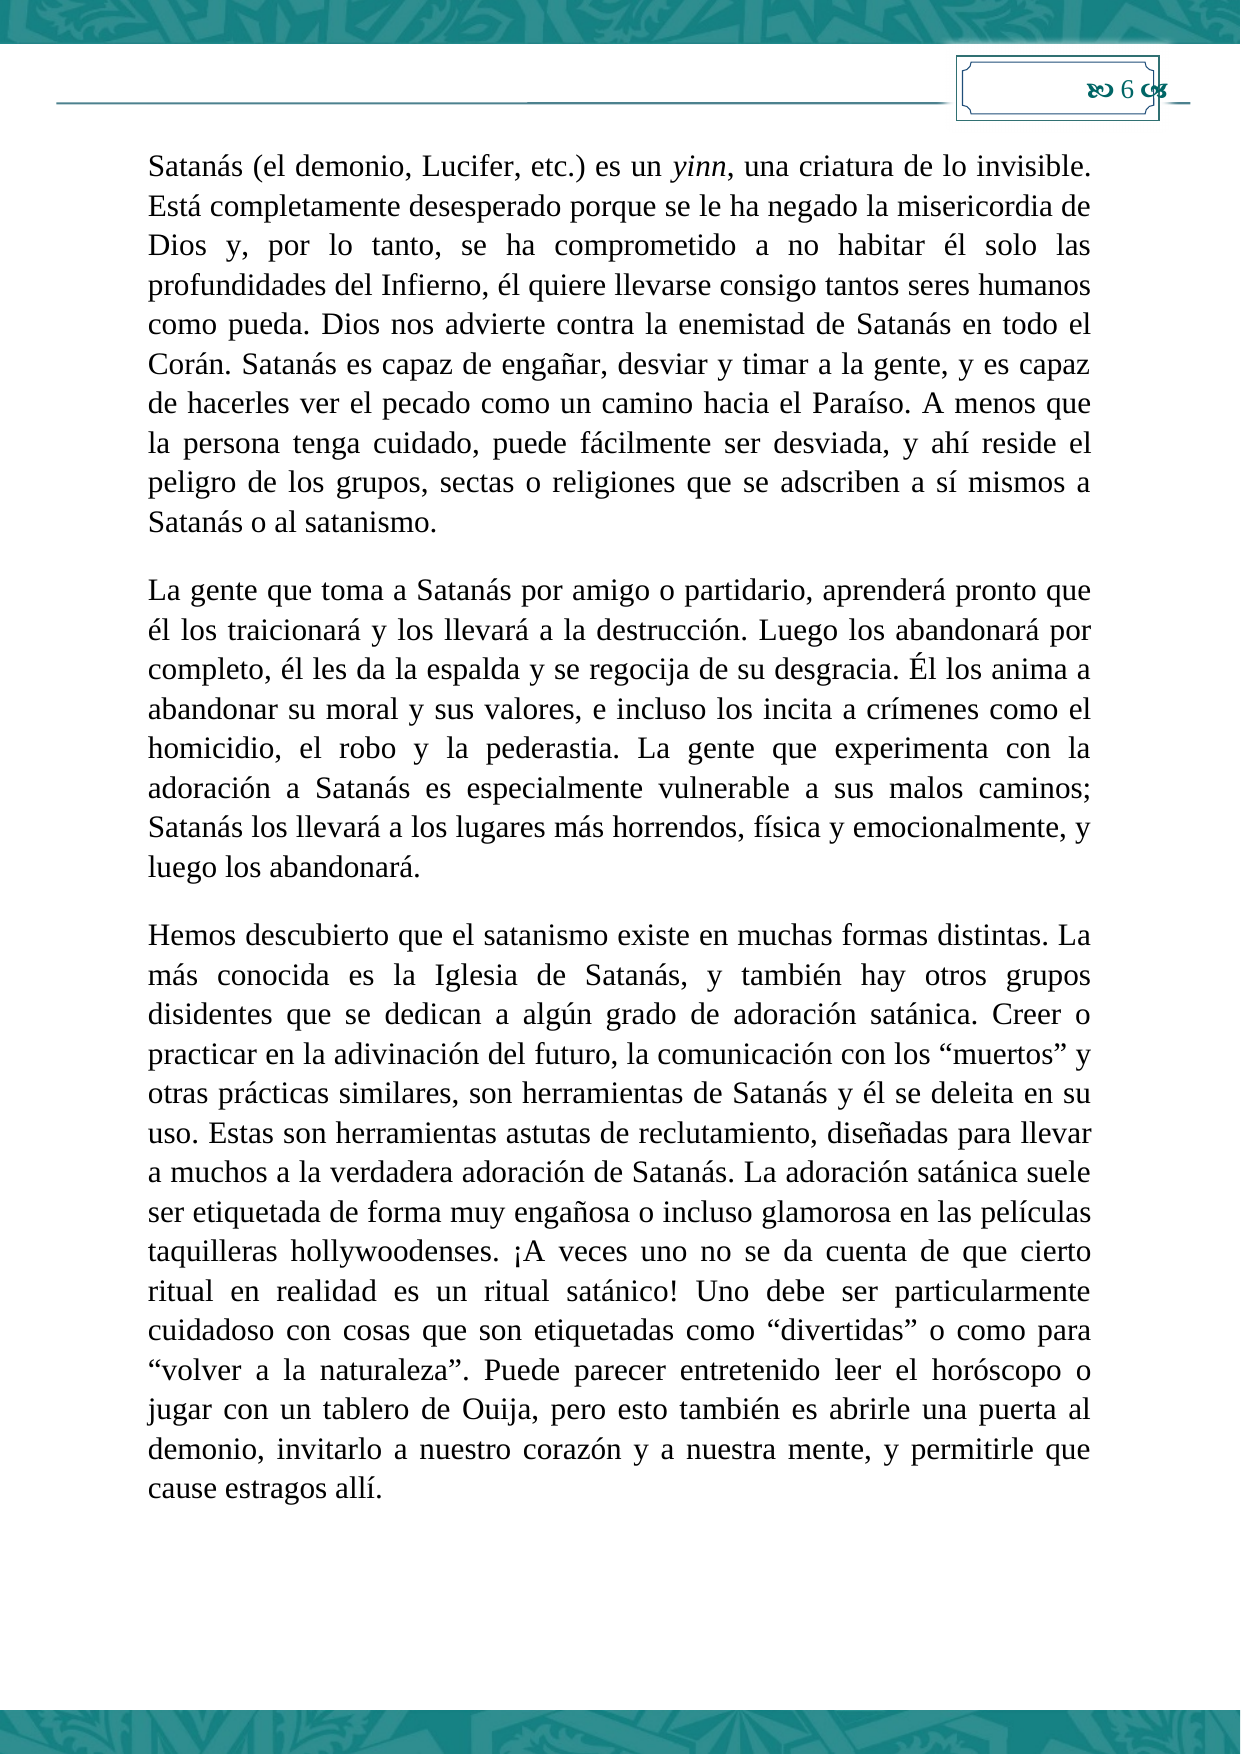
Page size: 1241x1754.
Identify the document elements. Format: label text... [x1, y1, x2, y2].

picture [0, 1710, 1241, 1754]
text Satanás (el demonio, Lucifer, etc.) es un yinn, una criatura de lo invisible. Está completamente desesperado porque se le ha negado la misericordia de Dios y, por lo tanto, se ha comprometido a no habitar él solo las profundidades del Infierno, él quiere llevarse consigo tantos seres humanos como pueda. Dios nos advierte contra la enemistad de Satanás en todo el Corán. Satanás es capaz de engañar, desviar y timar a la gente, y es capaz de hacerles ver el pecado como un camino hacia el Paraíso. A menos que la persona tenga cuidado, puede fácilmente ser desviada, y ahí reside el peligro de los grupos, sectas o religiones que se adscriben a sí mismos a Satanás o al satanismo. [148, 148, 1092, 539]
text La gente que toma a Satanás por amigo o partidario, aprenderá pronto que él los traicionará y los llevará a la destrucción. Luego los abandonará por completo, él les da la espalda y se regocija de su desgracia. Él los anima a abandonar su moral y sus valores, e incluso los incita a crímenes como el homicidio, el robo y la pederastia. La gente que experimenta con la adoración a Satanás es especialmente vulnerable a sus malos caminos; Satanás los llevará a los lugares más horrendos, física y emocionalmente, y luego los abandonará. [148, 572, 1092, 884]
text Hemos descubierto que el satanismo existe en muchas formas distintas. La más conocida es la Iglesia de Satanás, y también hay otros grupos disidentes que se dedican a algún grado de adoración satánica. Creer o practicar en la adivinación del futuro, la comunicación con los “muertos” y otras prácticas similares, son herramientas de Satanás y él se deleita en su uso. Estas son herramientas astutas de reclutamiento, diseñadas para llevar a muchos a la verdadera adoración de Satanás. La adoración satánica suele ser etiquetada de forma muy engañosa o incluso glamorosa en las películas taquilleras hollywoodenses. ¡A veces uno no se da cuenta de que cierto ritual en realidad es un ritual satánico! Uno debe ser particularmente cuidadoso con cosas que son etiquetadas como “divertidas” o como para “volver a la naturaleza”. Puede parecer entretenido leer el horóscopo o jugar con un tablero de Ouija, pero esto también es abrirle una puerta al demonio, invitarlo a nuestro corazón y a nuestra mente, y permitirle que cause estragos allí. [148, 917, 1092, 1505]
picture [0, 0, 1240, 44]
